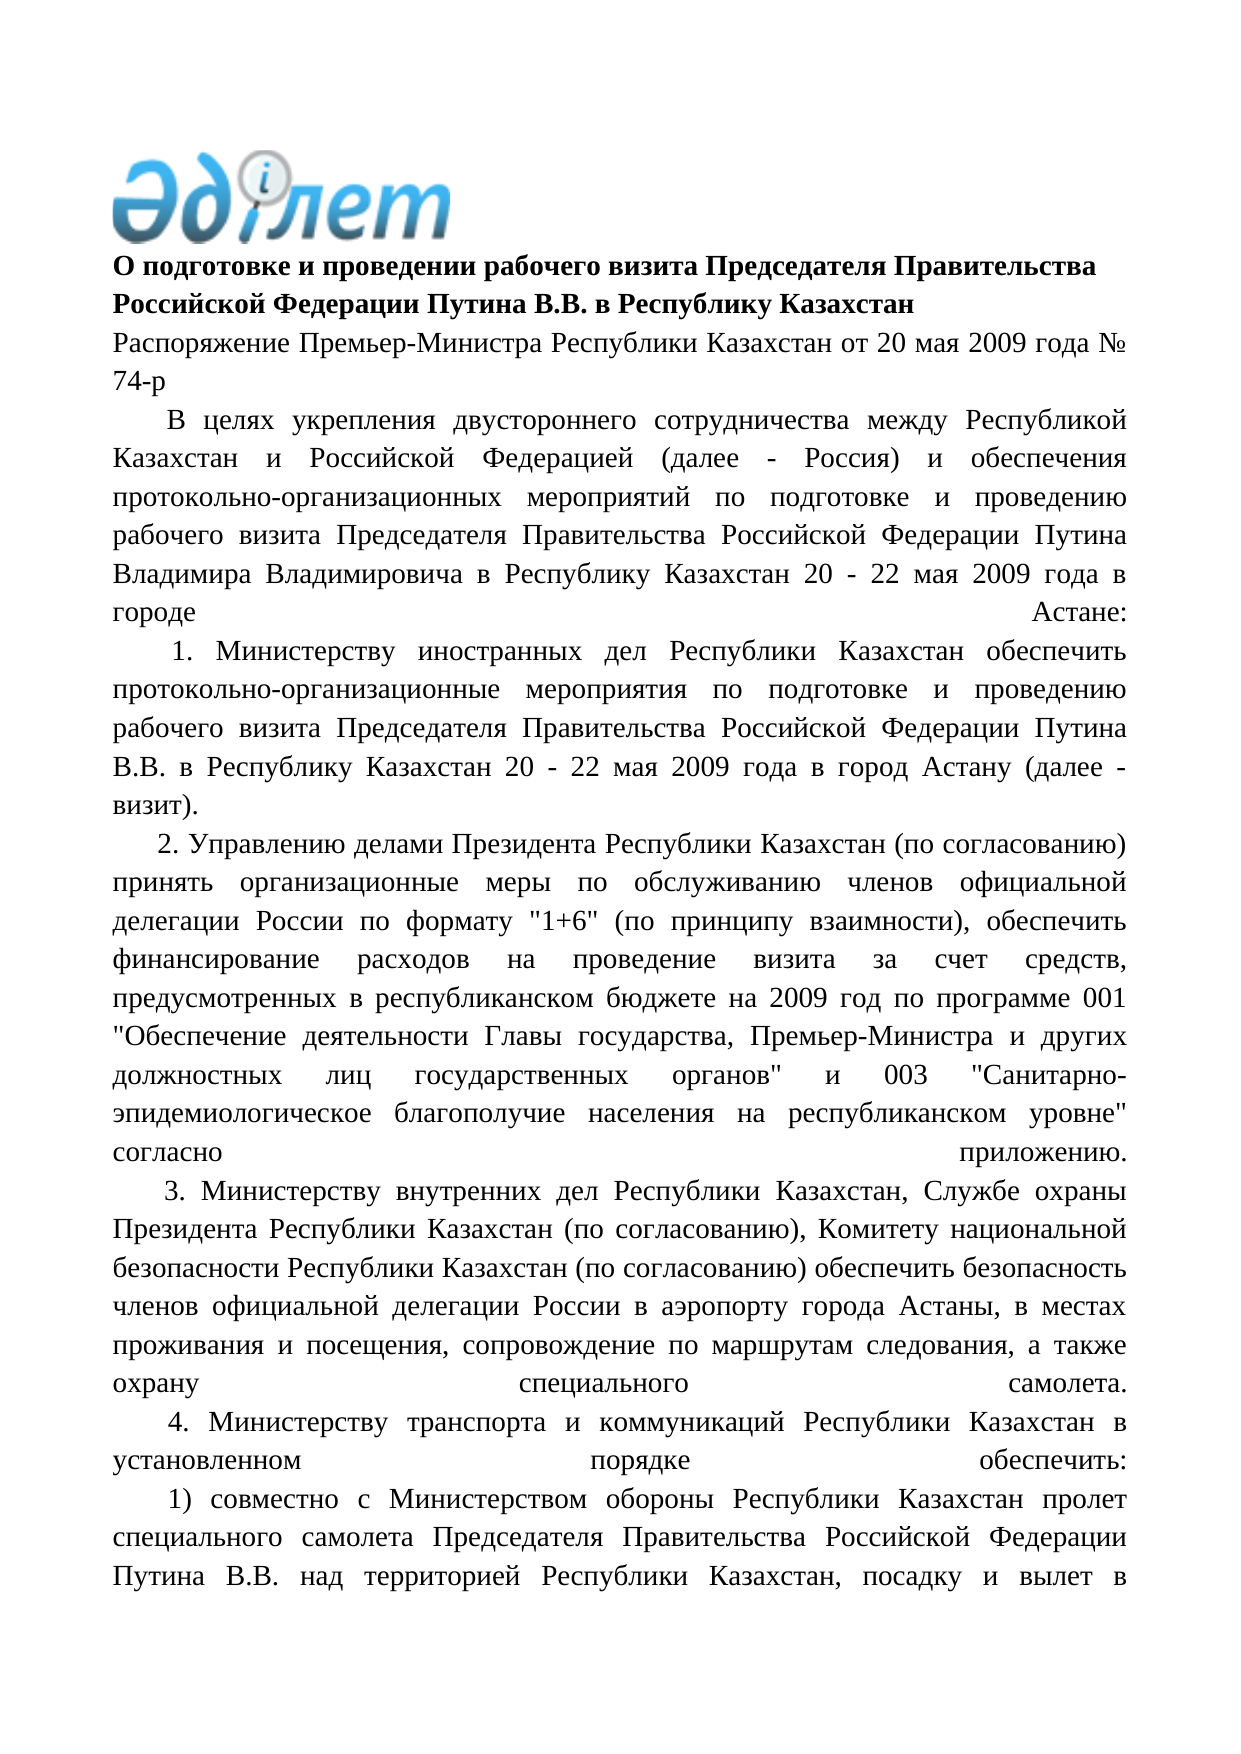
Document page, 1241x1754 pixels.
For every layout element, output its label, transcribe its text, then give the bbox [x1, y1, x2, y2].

text Распоряжение Премьер-Министра Республики Казахстан от 20 мая 2009 года № 74-р [112, 325, 1128, 397]
text О подготовке и проведении рабочего визита Председателя Правительства Российской Федерации Путина В.В. в Республику Казахстан [112, 248, 1128, 320]
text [112, 402, 1128, 1592]
picture [112, 150, 451, 244]
